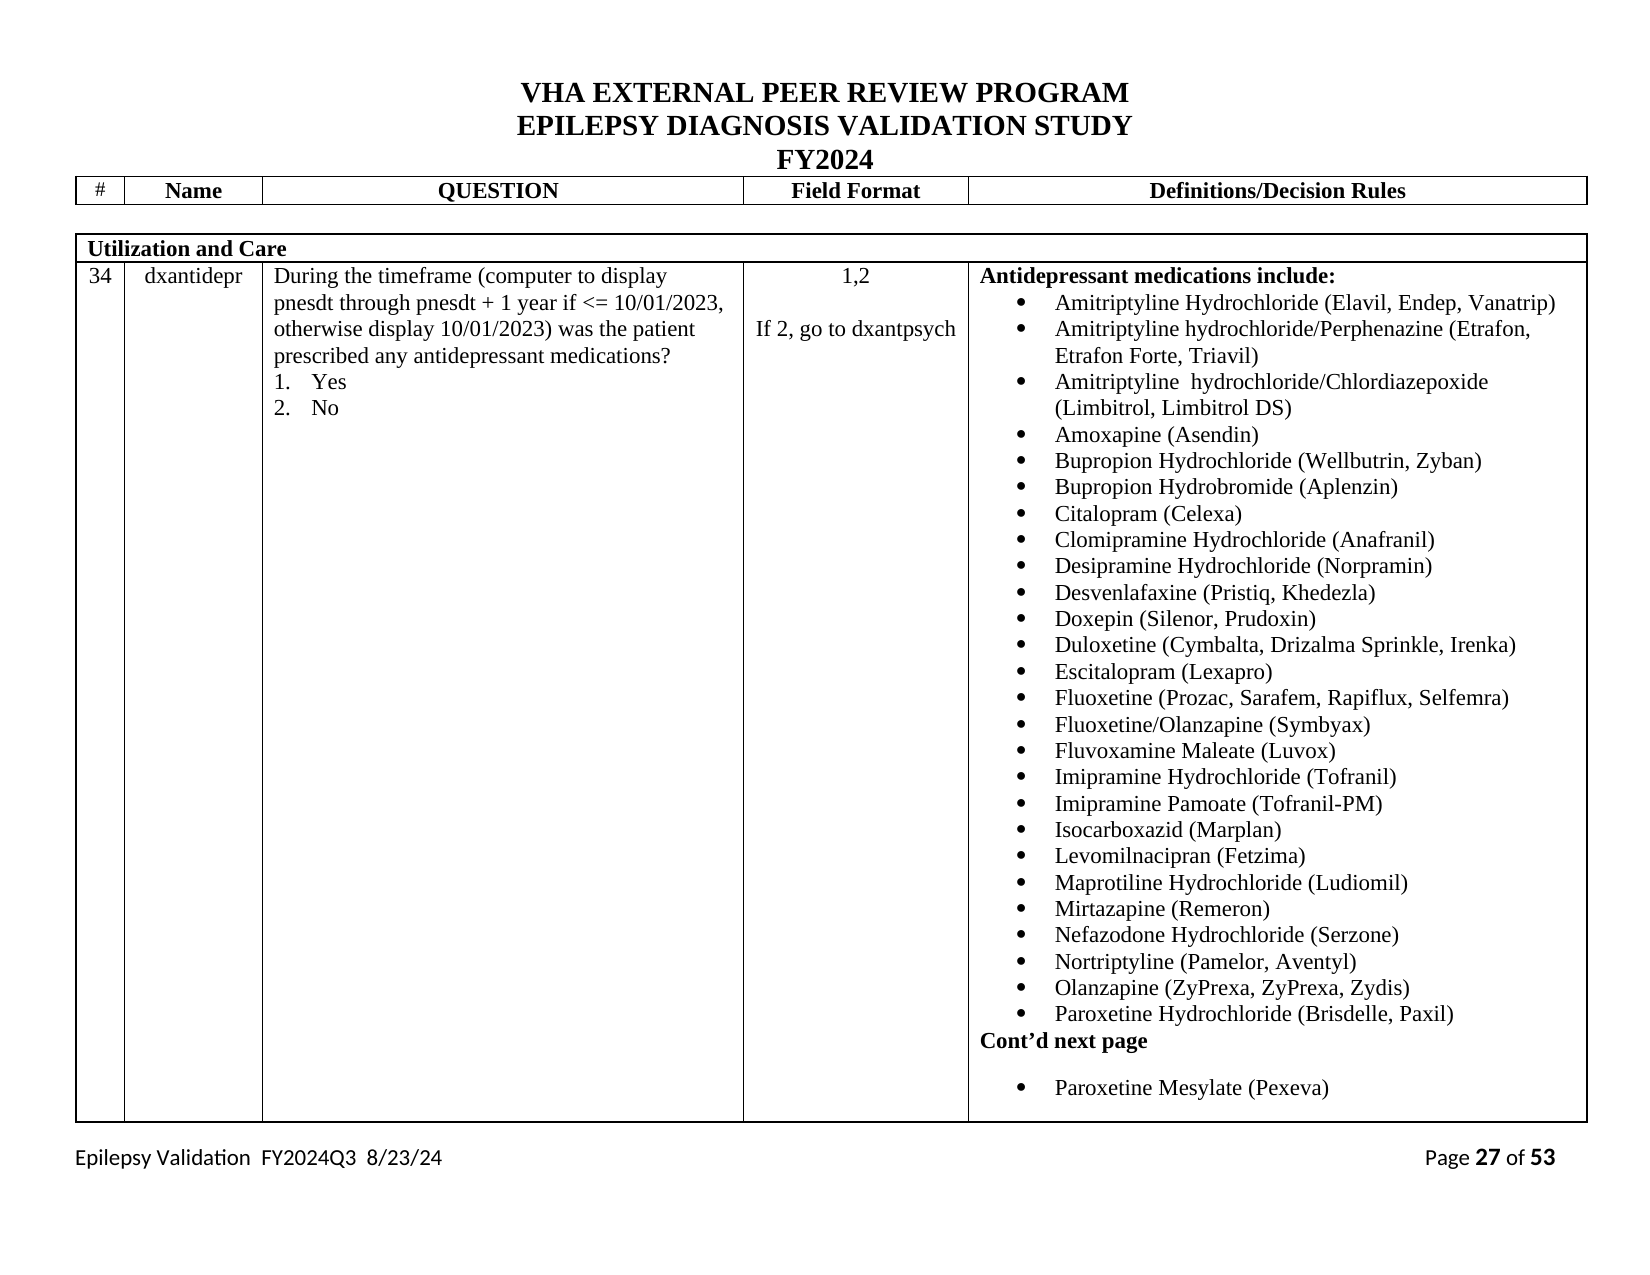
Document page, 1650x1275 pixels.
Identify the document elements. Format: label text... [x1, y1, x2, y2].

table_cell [263, 263, 743, 1121]
table_cell dxantidepr [125, 263, 262, 1121]
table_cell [969, 263, 1586, 1121]
table_cell 34 [77, 263, 124, 1121]
table_cell Utilization and Care [77, 235, 1586, 261]
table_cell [744, 263, 968, 1121]
